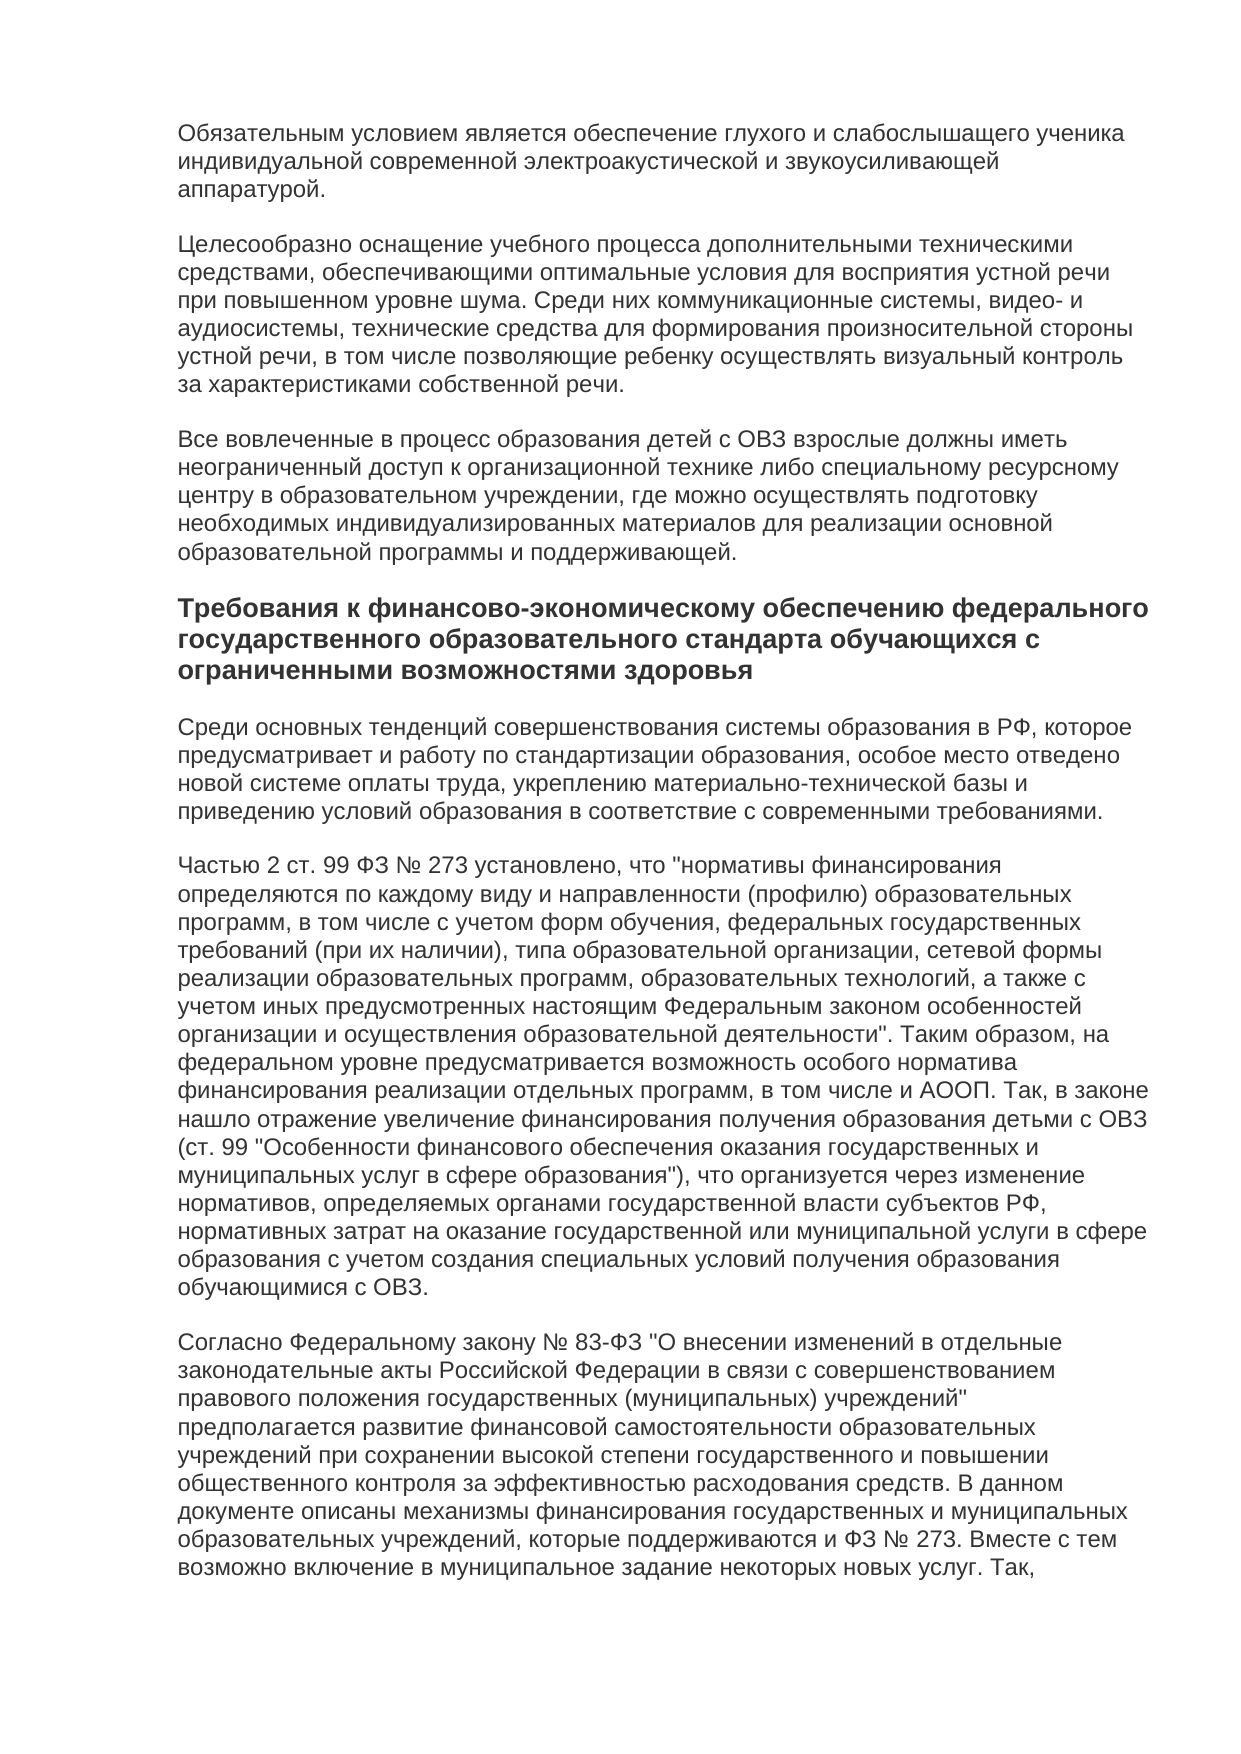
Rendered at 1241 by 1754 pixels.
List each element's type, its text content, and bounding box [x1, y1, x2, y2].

text Частью 2 ст. 99 ФЗ № 273 установлено, что "нормативы финансирования определяются по каждому виду и направленности (профилю) образовательных программ, в том числе с учетом форм обучения, федеральных государственных требований (при их наличии), типа образовательной организации, сетевой формы реализации образовательных программ, образовательных технологий, а также с учетом иных предусмотренных настоящим Федеральным законом особенностей организации и осуществления образовательной деятельности". Таким образом, на федеральном уровне предусматривается возможность особого норматива финансирования реализации отдельных программ, в том числе и АООП. Так, в законе нашло отражение увеличение финансирования получения образования детьми с ОВЗ (ст. 99 "Особенности финансового обеспечения оказания государственных и муниципальных услуг в сфере образования"), что организуется через изменение нормативов, определяемых органами государственной власти субъектов РФ, нормативных затрат на оказание государственной или муниципальной услуги в сфере образования с учетом создания специальных условий получения образования обучающимися с ОВЗ. [177, 851, 1152, 1301]
text Целесообразно оснащение учебного процесса дополнительными техническими средствами, обеспечивающими оптимальные условия для восприятия устной речи при повышенном уровне шума. Среди них коммуникационные системы, видео- и аудиосистемы, технические средства для формирования произносительной стороны устной речи, в том числе позволяющие ребенку осуществлять визуальный контроль за характеристиками собственной речи. [177, 229, 1152, 398]
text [177, 1327, 1152, 1581]
text Обязательным условием является обеспечение глухого и слабослышащего ученика индивидуальной современной электроакустической и звукоусиливающей аппаратурой. [177, 118, 1152, 202]
text Среди основных тенденций совершенствования системы образования в РФ, которое предусматривает и работу по стандартизации образования, особое место отведено новой системе оплаты труда, укреплению материально-технической базы и приведению условий образования в соответствие с современными требованиями. [177, 712, 1152, 824]
text Требования к финансово-экономическому обеспечению федерального государственного образовательного стандарта обучающихся с ограниченными возможностями здоровья [177, 592, 1152, 685]
text Все вовлеченные в процесс образования детей с ОВЗ взрослые должны иметь неограниченный доступ к организационной технике либо специальному ресурсному центру в образовательном учреждении, где можно осуществлять подготовку необходимых индивидуализированных материалов для реализации основной образовательной программы и поддерживающей. [177, 424, 1152, 565]
